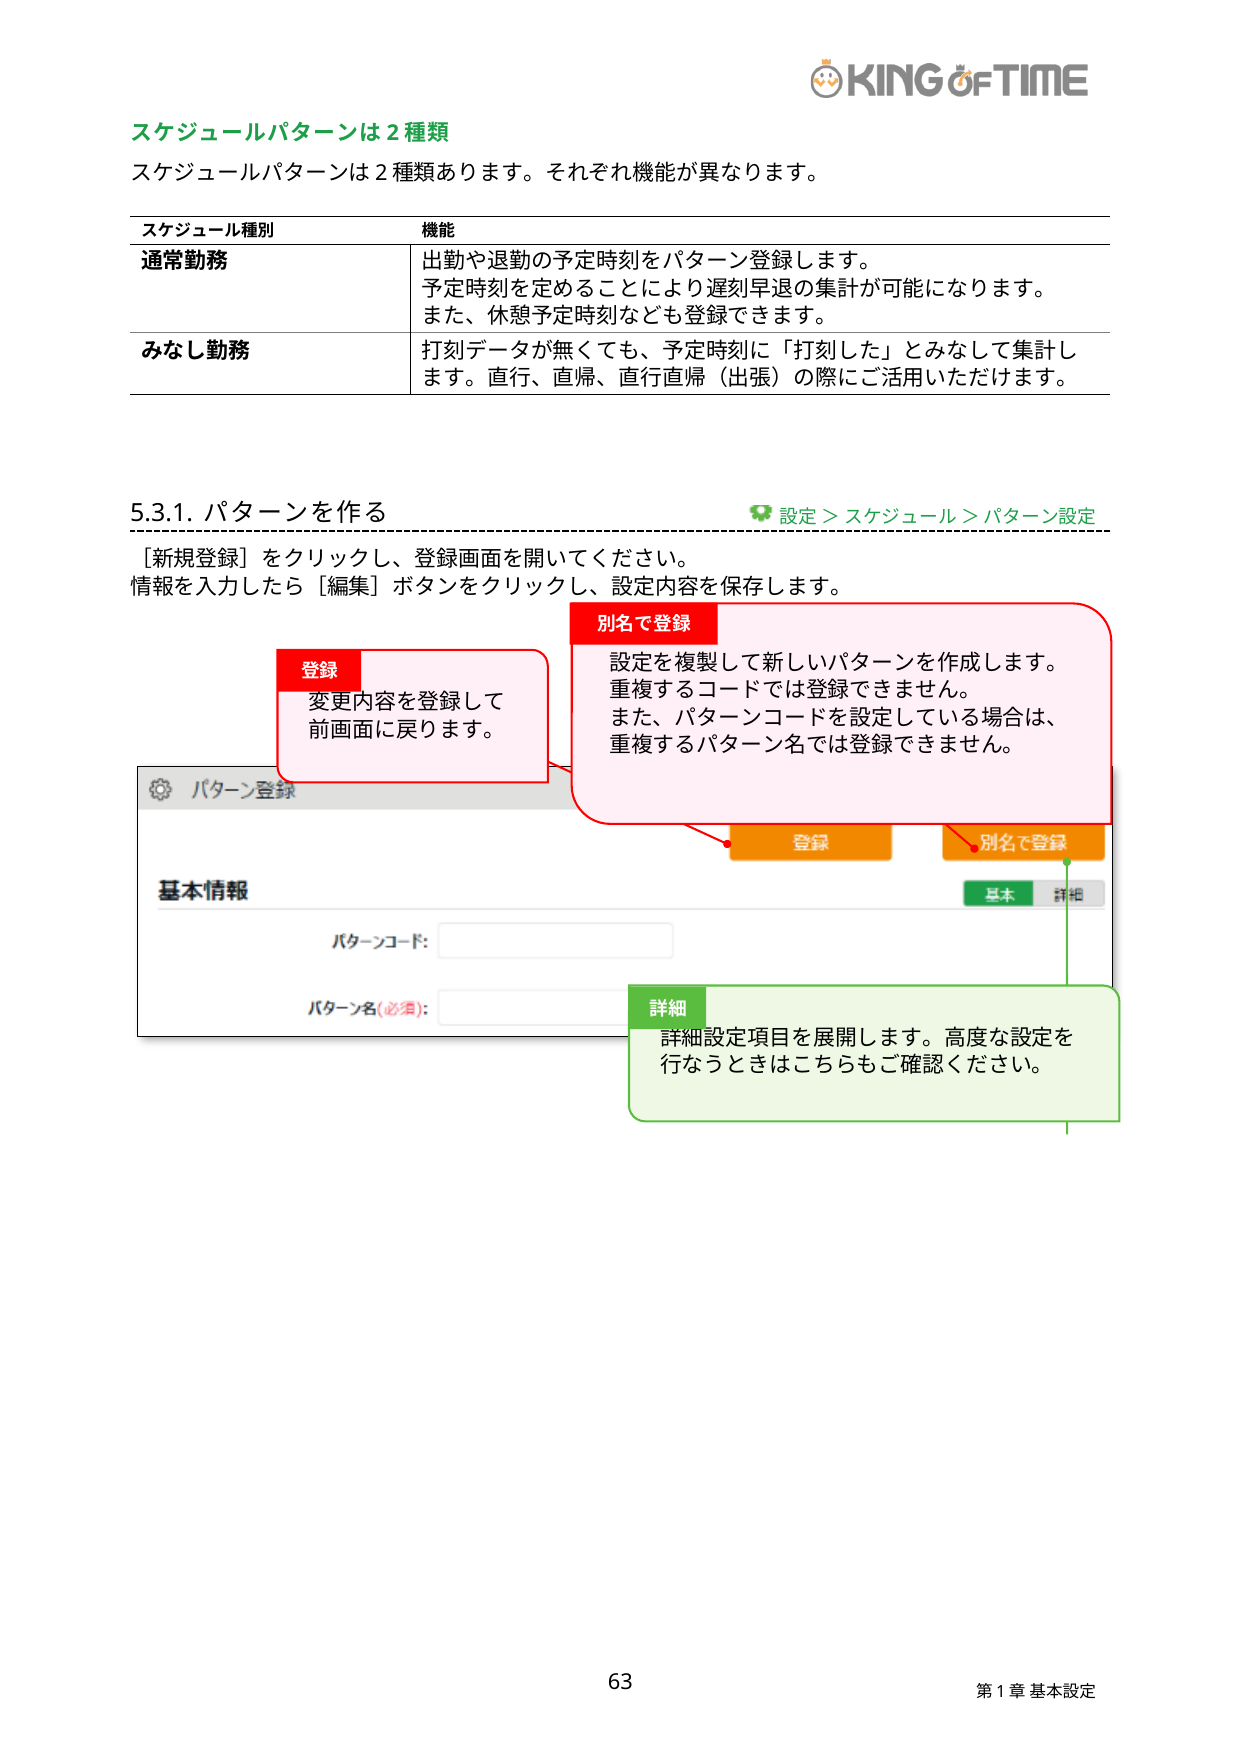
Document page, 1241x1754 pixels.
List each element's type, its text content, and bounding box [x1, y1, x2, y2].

picture [138, 767, 1112, 1036]
table_header スケジュール種別 [130, 217, 410, 243]
picture [748, 505, 775, 524]
subtitle パターンを作る [130, 497, 1110, 532]
table_cell みなし勤務 [130, 333, 410, 394]
picture [810, 59, 1088, 98]
subtitle スケジュールパターンは2種類 [130, 118, 1110, 146]
text ［新規登録］をクリックし、登録画面を開いてください。 [130, 545, 1110, 572]
table_cell 通常勤務 [130, 245, 410, 332]
text 情報を入力したら［編集］ボタンをクリックし、設定内容を保存します。 [130, 572, 1110, 600]
table_cell 出勤や退勤の予定時刻をパターン登録します。 予定時刻を定めることにより遅刻早退の集計が可能になります。 また、休憩予定時刻なども登録できます。 [411, 245, 1110, 332]
text スケジュールパターンは2種類あります。それぞれ機能が異なります。 [130, 158, 1110, 186]
table_header 機能 [410, 217, 1110, 243]
table_cell 打刻データが無くても、予定時刻に「打刻した」とみなして集計します。直行、直帰、直行直帰（出張）の際にご活用いただけます。 [411, 333, 1110, 394]
